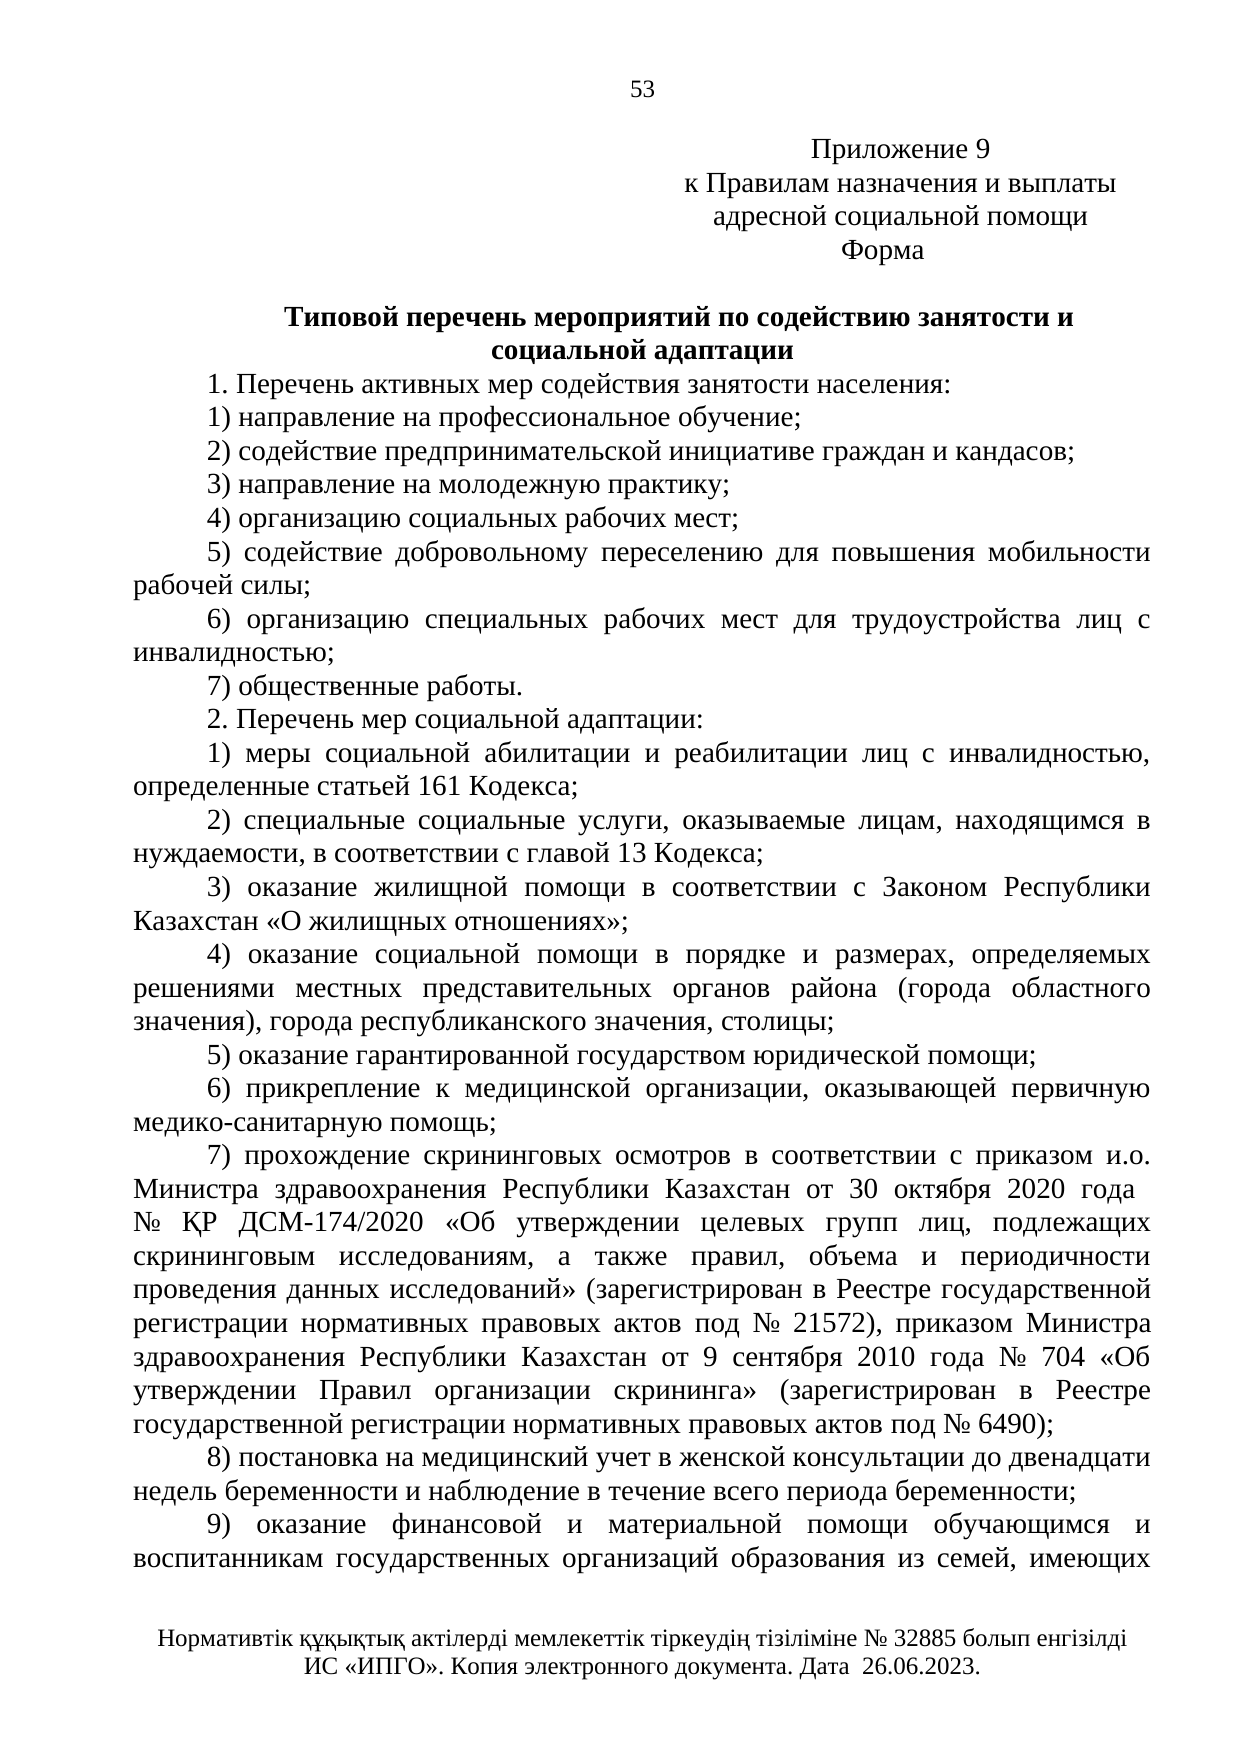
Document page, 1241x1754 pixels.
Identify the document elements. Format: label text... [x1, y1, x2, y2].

text Типовой перечень мероприятий по содействию занятости и социальной адаптации [133, 299, 1152, 366]
text 7) прохождение скрининговых осмотров в соответствии с приказом и.о. Министра здравоохранения Республики Казахстан от 30 октября 2020 года № ҚР ДСМ-174/2020 «Об утверждении целевых групп лиц, подлежащих скрининговым исследованиям, а также правил, объема и периодичности проведения данных исследований» (зарегистрирован в Реестре государственной регистрации нормативных правовых актов под № 21572), приказом Министра здравоохранения Республики Казахстан от 9 сентября 2010 года № 704 «Об утверждении Правил организации скрининга» (зарегистрирован в Реестре государственной регистрации нормативных правовых актов под № 6490); [133, 1137, 1152, 1439]
text 1. Перечень активных мер содействия занятости населения: [133, 366, 1152, 399]
text 7) общественные работы. [133, 668, 1152, 701]
text 4) организацию социальных рабочих мест; [133, 500, 1152, 534]
text 2) содействие предпринимательской инициативе граждан и кандасов; [133, 433, 1152, 467]
text 6) организацию специальных рабочих мест для трудоустройства лиц с инвалидностью; [133, 601, 1152, 668]
text 1) меры социальной абилитации и реабилитации лиц с инвалидностью, определенные статьей 161 Кодекса; [133, 735, 1152, 802]
text 3) направление на молодежную практику; [133, 467, 1152, 500]
text Форма [797, 232, 1152, 265]
text 1) направление на профессиональное обучение; [133, 399, 1152, 433]
text 5) содействие добровольному переселению для повышения мобильности рабочей силы; [133, 534, 1152, 601]
text 2) специальные социальные услуги, оказываемые лицам, находящимся в нуждаемости, в соответствии с главой 13 Кодекса; [133, 802, 1152, 869]
text к Правилам назначения и выплаты адресной социальной помощи [649, 165, 1152, 232]
text 2. Перечень мер социальной адаптации: [133, 701, 1152, 735]
text 3) оказание жилищной помощи в соответствии с Законом Республики Казахстан «О жилищных отношениях»; [133, 869, 1152, 936]
text 5) оказание гарантированной государством юридической помощи; [133, 1037, 1152, 1070]
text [133, 1506, 1152, 1573]
text 8) постановка на медицинский учет в женской консультации до двенадцати недель беременности и наблюдение в течение всего периода беременности; [133, 1439, 1152, 1506]
text 4) оказание социальной помощи в порядке и размерах, определяемых решениями местных представительных органов района (города областного значения), города республиканского значения, столицы; [133, 936, 1152, 1037]
text 6) прикрепление к медицинской организации, оказывающей первичную медико-санитарную помощь; [133, 1070, 1152, 1137]
text Приложение 9 [649, 131, 1152, 165]
